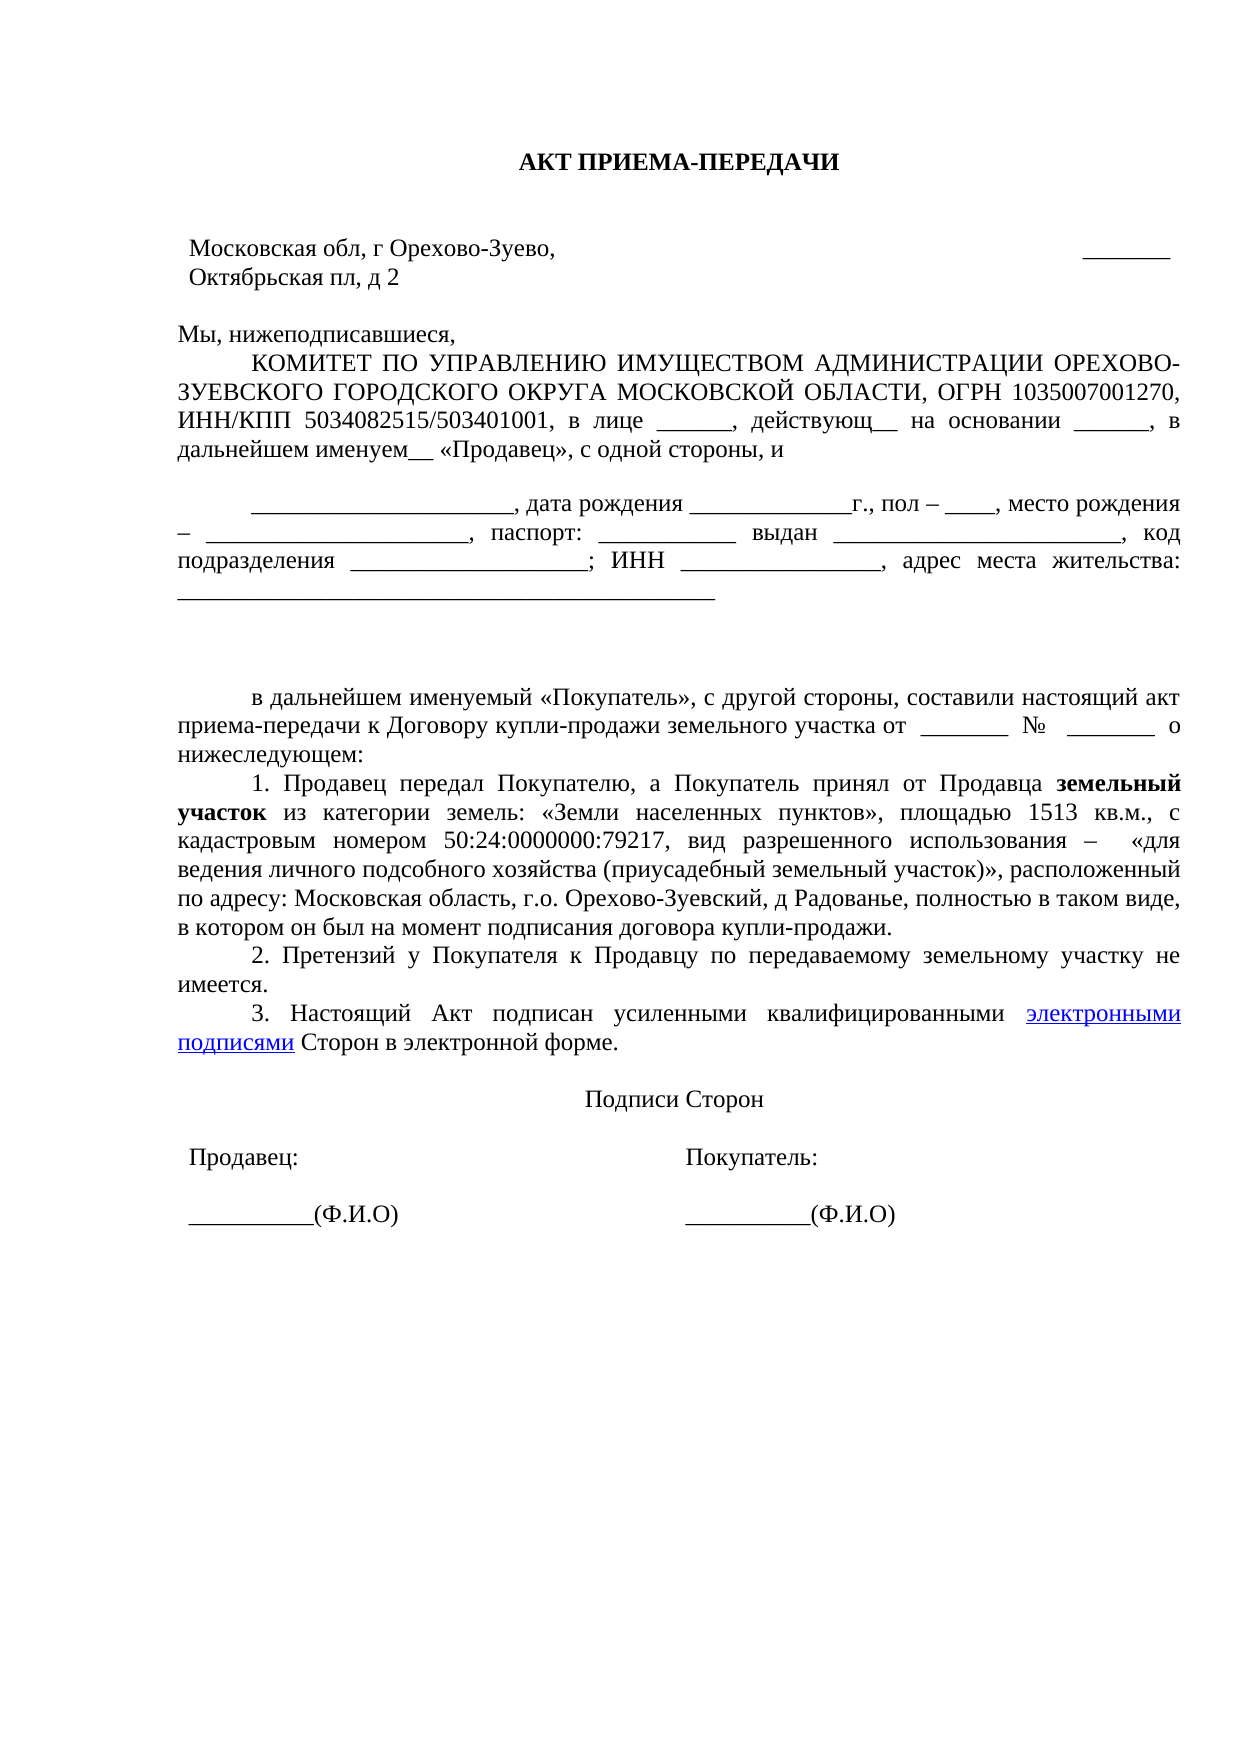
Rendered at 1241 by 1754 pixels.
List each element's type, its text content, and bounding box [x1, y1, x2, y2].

text _____________________, дата рождения _____________г., пол – ____, место рождения – _____________________, паспорт: ___________ выдан _______________________, код подразделения ___________________; ИНН ________________, адрес места жительства: ___________________________________________ [177, 488, 1181, 603]
table_cell Продавец: [177, 1142, 674, 1199]
text Мы, нижеподписавшиеся, [177, 319, 1181, 348]
text АКТ ПРИЕМА-ПЕРЕДАЧИ [177, 147, 1181, 176]
table_header Московская обл, г Орехово-Зуево, Октябрьская пл, д 2 [177, 233, 605, 291]
text 1. Продавец передал Покупателю, а Покупатель принял от Продавца земельный участок из категории земель: «Земли населенных пунктов», площадью 1513 кв.м., с кадастровым номером 50:24:0000000:79217, вид разрешенного использования – «для ведения личного подсобного хозяйства (приусадебный земельный участок)», расположенный по адресу: Московская область, г.о. Орехово-Зуевский, д Радованье, полностью в таком виде, в котором он был на момент подписания договора купли-продажи. [177, 768, 1181, 941]
text КОМИТЕТ ПО УПРАВЛЕНИЮ ИМУЩЕСТВОМ АДМИНИСТРАЦИИ ОРЕХОВО-ЗУЕВСКОГО ГОРОДСКОГО ОКРУГА МОСКОВСКОЙ ОБЛАСТИ, ОГРН 1035007001270, ИНН/КПП 5034082515/503401001, в лице ______, действующ__ на основании ______, в дальнейшем именуем__ «Продавец», с одной стороны, и [177, 348, 1181, 463]
text в дальнейшем именуемый «Покупатель», с другой стороны, составили настоящий акт приема-передачи к Договору купли-продажи земельного участка от _______ № _______ о нижеследующем: [177, 682, 1181, 768]
table_cell __________(Ф.И.О) [674, 1199, 1171, 1228]
table_header _______ [605, 233, 1181, 291]
table_cell Покупатель: [674, 1142, 1171, 1199]
table_cell __________(Ф.И.О) [177, 1199, 674, 1228]
text 3. Настоящий Акт подписан усиленными квалифицированными электронными подписями Сторон в электронной форме. [177, 998, 1181, 1056]
text 2. Претензий у Покупателя к Продавцу по передаваемому земельному участку не имеется. [177, 941, 1181, 998]
table_header Подписи Сторон [177, 1084, 1171, 1142]
